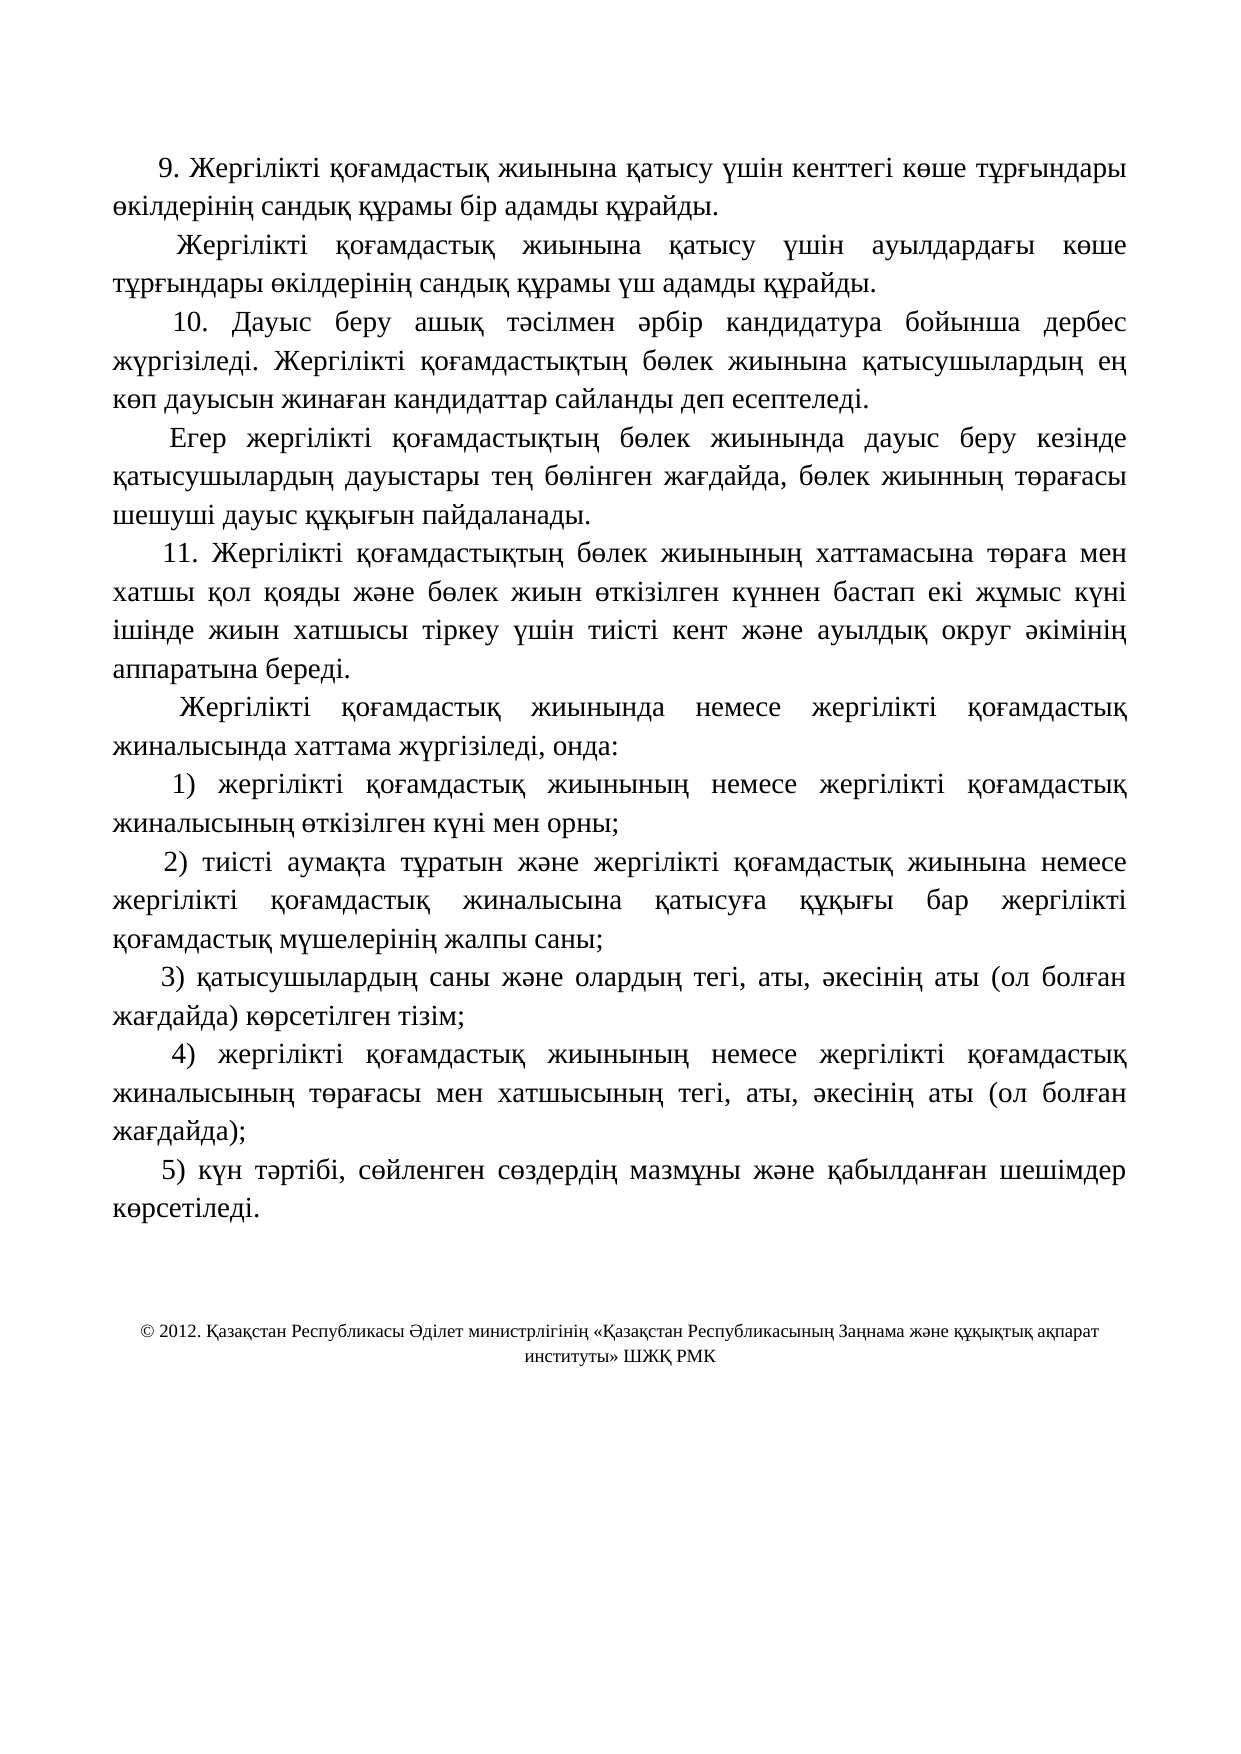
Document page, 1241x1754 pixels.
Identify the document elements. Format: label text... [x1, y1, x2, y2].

text 9. Жергілікті қоғамдастық жиынына қатысу үшін кенттегі көше тұрғындары өкілдерінің сандық құрамы бір адамды құрайды. [112, 150, 1128, 222]
text Егер жергілікті қоғамдастықтың бөлек жиынында дауыс беру кезінде қатысушылардың дауыстары тең бөлінген жағдайда, бөлек жиынның төрағасы шешуші дауыс құқығын пайдаланады. [112, 420, 1128, 530]
text 5) күн тәртібі, сөйленген сөздердің мазмұны және қабылданған шешімдер көрсетіледі. [112, 1152, 1128, 1224]
text 4) жергілікті қоғамдастық жиынының немесе жергілікті қоғамдастық жиналысының төрағасы мен хатшысының тегі, аты, әкесінің аты (ол болған жағдайда); [112, 1036, 1128, 1147]
text 2) тиісті аумақта тұратын және жергілікті қоғамдастық жиынына немесе жергілікті қоғамдастық жиналысына қатысуға құқығы бар жергілікті қоғамдастық мүшелерінің жалпы саны; [112, 844, 1128, 954]
text 3) қатысушылардың саны және олардың тегі, аты, әкесінің аты (ол болған жағдайда) көрсетілген тізім; [112, 959, 1128, 1031]
text 10. Дауыс беру ашық тәсілмен әрбір кандидатура бойынша дербес жүргізіледі. Жергілікті қоғамдастықтың бөлек жиынына қатысушылардың ең көп дауысын жинаған кандидаттар сайланды деп есептеледі. [112, 304, 1128, 415]
text 11. Жергілікті қоғамдастықтың бөлек жиынының хаттамасына төраға мен хатшы қол қояды және бөлек жиын өткізілген күннен бастап екі жұмыс күні ішінде жиын хатшысы тіркеу үшін тиісті кент және ауылдық округ әкімінің аппаратына береді. [112, 535, 1128, 684]
text 1) жергілікті қоғамдастық жиынының немесе жергілікті қоғамдастық жиналысының өткізілген күні мен орны; [112, 767, 1128, 839]
text Жергілікті қоғамдастық жиынында немесе жергілікті қоғамдастық жиналысында хаттама жүргізіледі, онда: [112, 689, 1128, 762]
text Жергілікті қоғамдастық жиынына қатысу үшін ауылдардағы көше тұрғындары өкілдерінің сандық құрамы үш адамды құрайды. [112, 227, 1128, 299]
text © 2012. Қазақстан Республикасы Әділет министрлігінің «Қазақстан Республикасының Заңнама және құқықтық ақпарат институты» ШЖҚ РМК [112, 1320, 1128, 1366]
